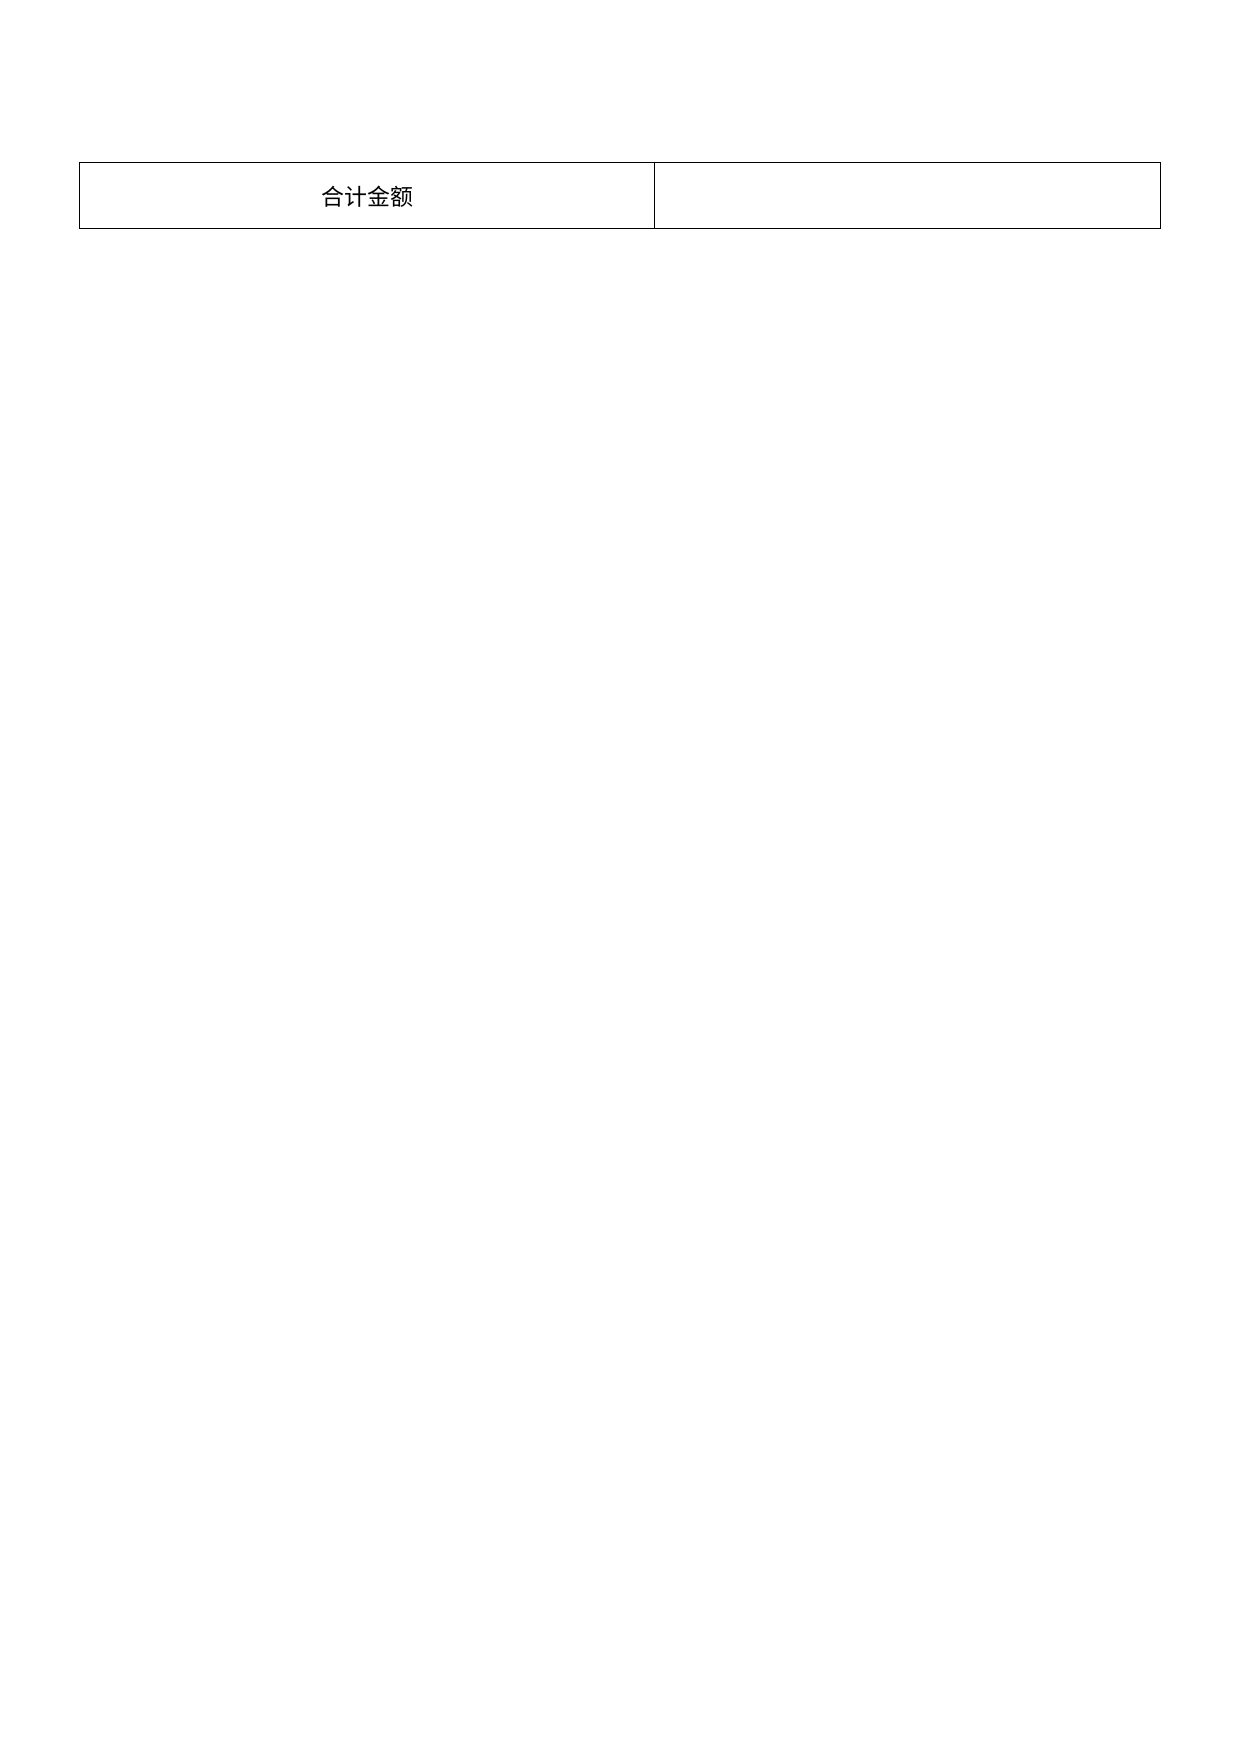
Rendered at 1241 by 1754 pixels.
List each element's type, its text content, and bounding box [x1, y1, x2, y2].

table_cell 合计金额 [80, 163, 654, 228]
table_cell [655, 163, 1160, 228]
